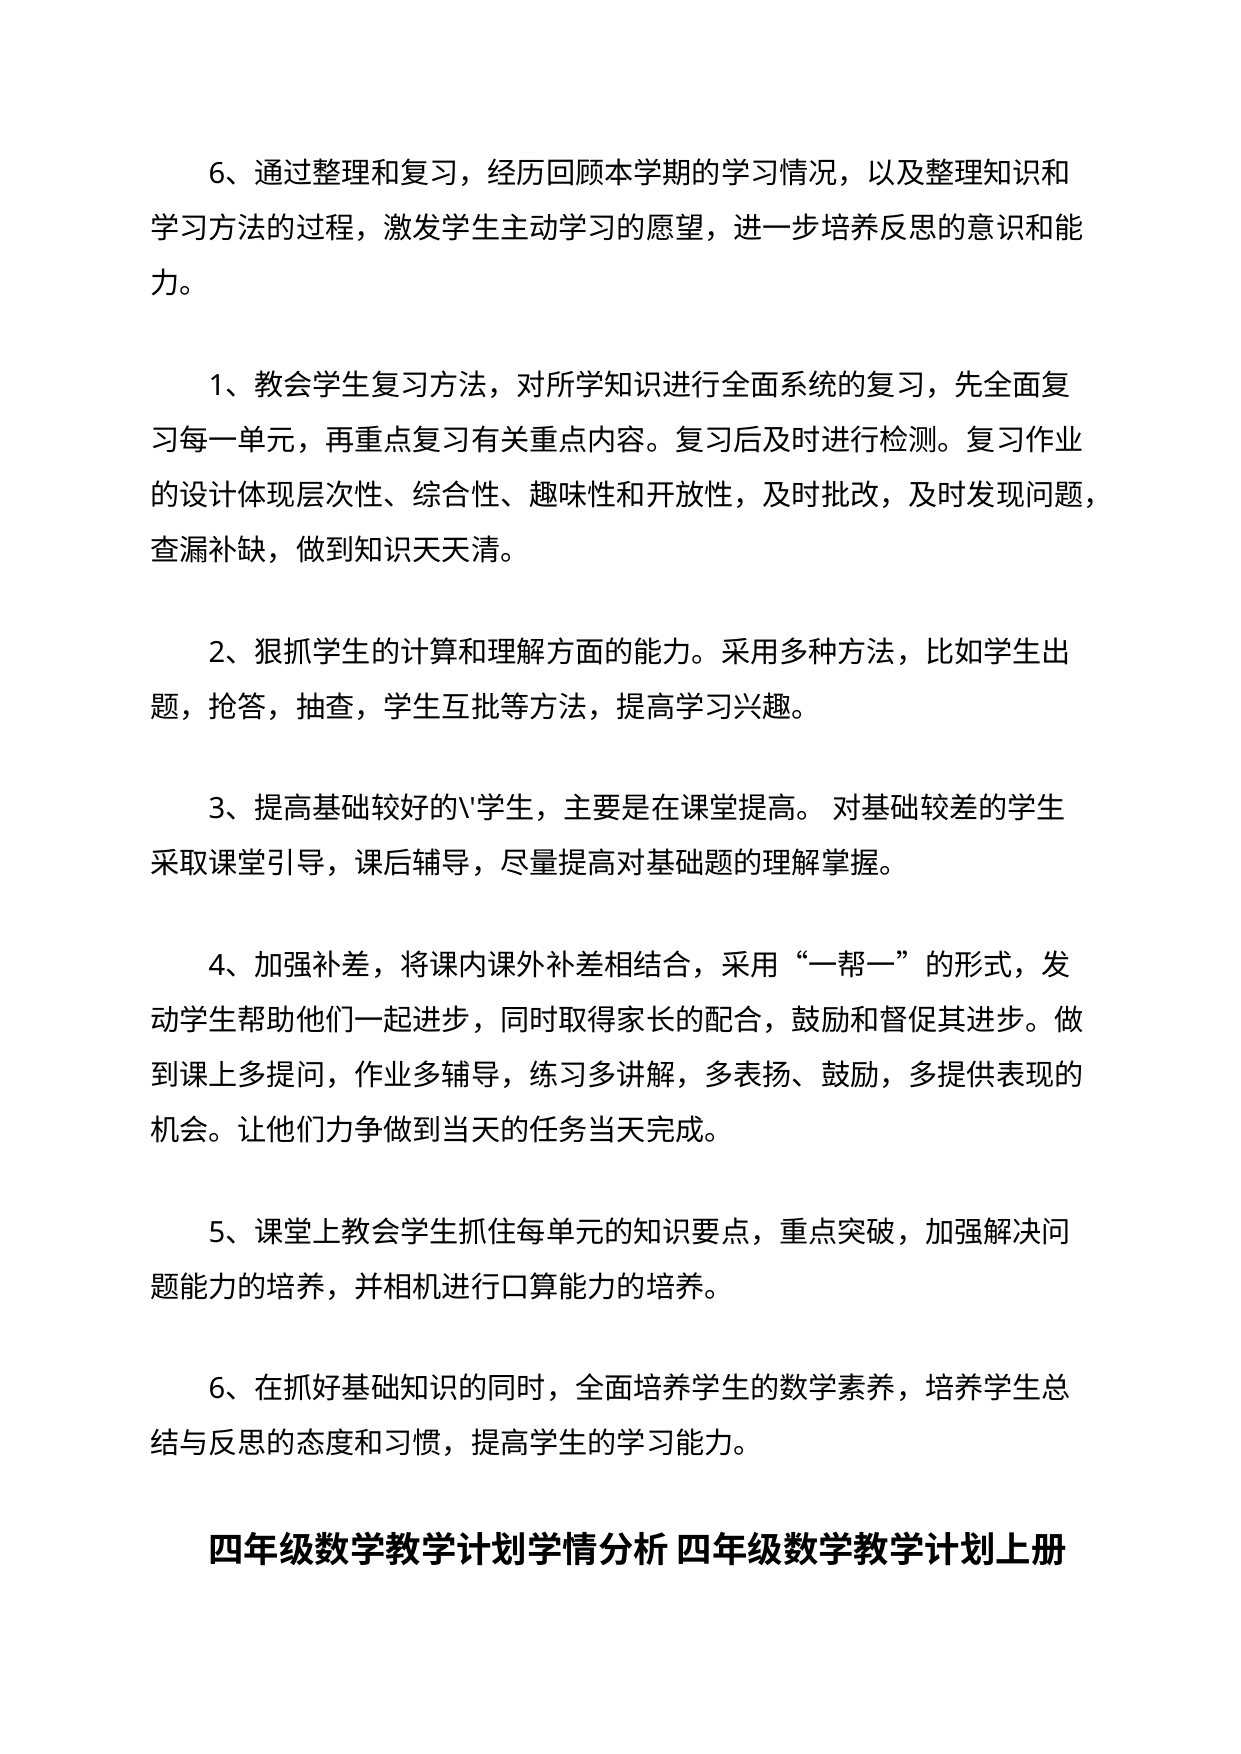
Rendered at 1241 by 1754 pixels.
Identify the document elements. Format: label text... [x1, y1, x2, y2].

text 1、教会学生复习方法，对所学知识进行全面系统的复习，先全面复习每一单元，再重点复习有关重点内容。复习后及时进行检测。复习作业的设计体现层次性、综合性、趣味性和开放性，及时批改，及时发现问题，查漏补缺，做到知识天天清。 [150, 362, 1090, 569]
text 2、狠抓学生的计算和理解方面的能力。采用多种方法，比如学生出题，抢答，抽查，学生互批等方法，提高学习兴趣。 [150, 628, 1090, 726]
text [150, 1522, 1090, 1573]
text 6、通过整理和复习，经历回顾本学期的学习情况，以及整理知识和学习方法的过程，激发学生主动学习的愿望，进一步培养反思的意识和能力。 [150, 150, 1090, 302]
text 3、提高基础较好的\'学生，主要是在课堂提高。 对基础较差的学生采取课堂引导，课后辅导，尽量提高对基础题的理解掌握。 [150, 785, 1090, 882]
text 6、在抓好基础知识的同时，全面培养学生的数学素养，培养学生总结与反思的态度和习惯，提高学生的学习能力。 [150, 1365, 1090, 1462]
text 4、加强补差，将课内课外补差相结合，采用“一帮一”的形式，发动学生帮助他们一起进步，同时取得家长的配合，鼓励和督促其进步。做到课上多提问，作业多辅导，练习多讲解，多表扬、鼓励，多提供表现的机会。让他们力争做到当天的任务当天完成。 [150, 942, 1090, 1149]
text 5、课堂上教会学生抓住每单元的知识要点，重点突破，加强解决问题能力的培养，并相机进行口算能力的培养。 [150, 1208, 1090, 1306]
